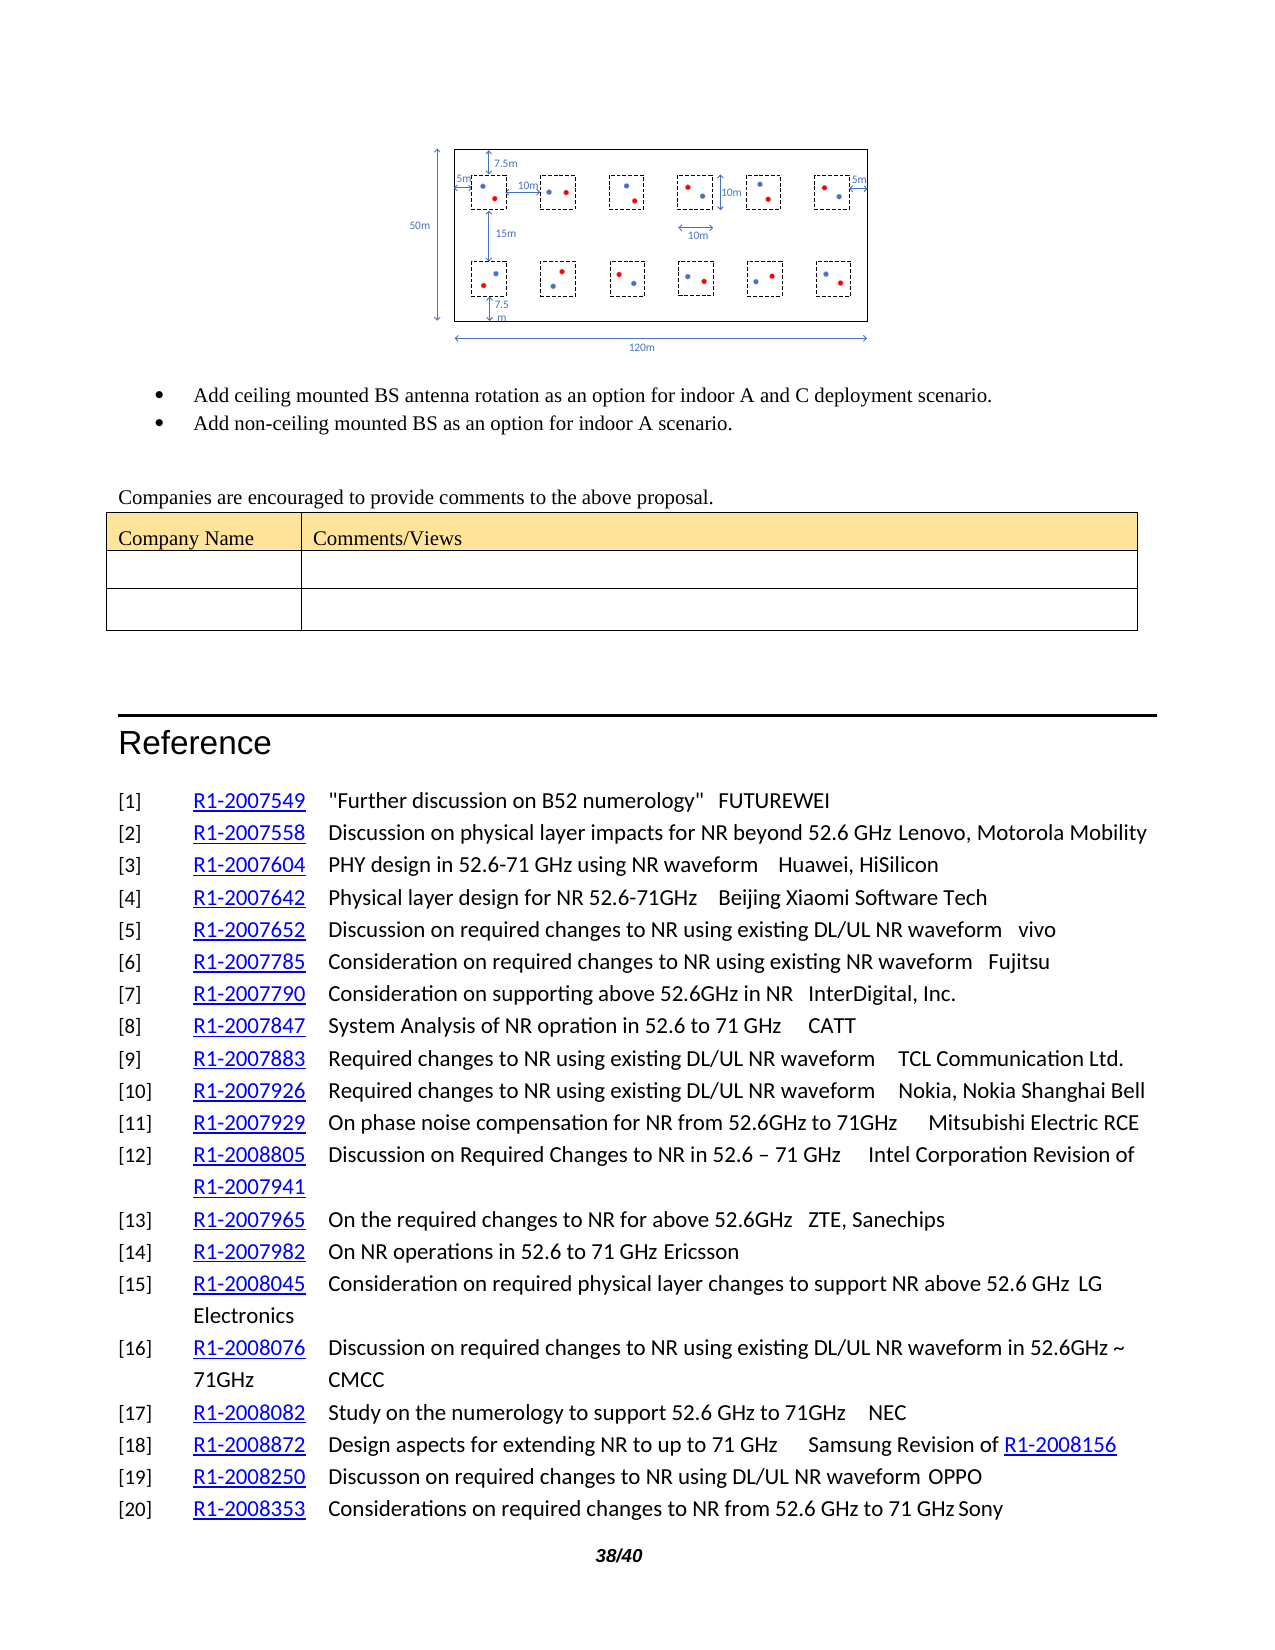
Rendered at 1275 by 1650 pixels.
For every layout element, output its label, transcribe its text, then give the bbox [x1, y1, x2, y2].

list R1-2007965 On the required changes to NR for above 52.6GHz ZTE, Sanechips [118, 1205, 1157, 1233]
list R1-2007929 On phase noise compensation for NR from 52.6GHz to 71GHz Mitsubishi Electric RCE [118, 1108, 1157, 1136]
list Add ceiling mounted BS antenna rotation as an option for indoor A and C deployment scenario. [156, 383, 1157, 407]
list R1-2007549 "Further discussion on B52 numerology" FUTUREWEI [118, 786, 1157, 814]
list R1-2007883 Required changes to NR using existing DL/UL NR waveform TCL Communication Ltd. [118, 1044, 1157, 1072]
text Companies are encouraged to provide comments to the above proposal. [118, 484, 1157, 509]
list R1-2007604 PHY design in 52.6-71 GHz using NR waveform Huawei, HiSilicon [118, 851, 1157, 879]
table_cell [107, 551, 301, 587]
table_header Comments/Views [302, 513, 1137, 550]
table_cell [302, 589, 1137, 630]
list R1-2008872 Design aspects for extending NR to up to 71 GHz Samsung Revision of R1-2008156 [118, 1430, 1157, 1458]
list Add non-ceiling mounted BS as an option for indoor A scenario. [156, 411, 1157, 435]
table_cell [107, 589, 301, 630]
list R1-2007926 Required changes to NR using existing DL/UL NR waveform Nokia, Nokia Shanghai Bell [118, 1076, 1157, 1104]
list R1-2007642 Physical layer design for NR 52.6-71GHz Beijing Xiaomi Software Tech [118, 883, 1157, 911]
list R1-2007790 Consideration on supporting above 52.6GHz in NR InterDigital, Inc. [118, 979, 1157, 1007]
subtitle Reference [118, 717, 1157, 762]
list R1-2007982 On NR operations in 52.6 to 71 GHz Ericsson [118, 1237, 1157, 1265]
list R1-2008045 Consideration on required physical layer changes to support NR above 52.6 GHz LG Electronics [118, 1269, 1157, 1329]
list R1-2008082 Study on the numerology to support 52.6 GHz to 71GHz NEC [118, 1398, 1157, 1426]
list R1-2008250 Discusson on required changes to NR using DL/UL NR waveform OPPO [118, 1462, 1157, 1490]
list R1-2007558 Discussion on physical layer impacts for NR beyond 52.6 GHz Lenovo, Motorola Mobility [118, 818, 1157, 846]
list R1-2008076 Discussion on required changes to NR using existing DL/UL NR waveform in 52.6GHz ~ 71GHz CMCC [118, 1333, 1157, 1394]
list R1-2007847 System Analysis of NR opration in 52.6 to 71 GHz CATT [118, 1012, 1157, 1039]
list R1-2008353 Considerations on required changes to NR from 52.6 GHz to 71 GHz Sony [118, 1494, 1157, 1522]
table_cell [302, 551, 1137, 587]
list R1-2007652 Discussion on required changes to NR using existing DL/UL NR waveform vivo [118, 915, 1157, 943]
table_header Company Name [107, 513, 301, 550]
list R1-2008805 Discussion on Required Changes to NR in 52.6 – 71 GHz Intel Corporation Revision of R1-2007941 [118, 1140, 1157, 1201]
list R1-2007785 Consideration on required changes to NR using existing NR waveform Fujitsu [118, 947, 1157, 975]
